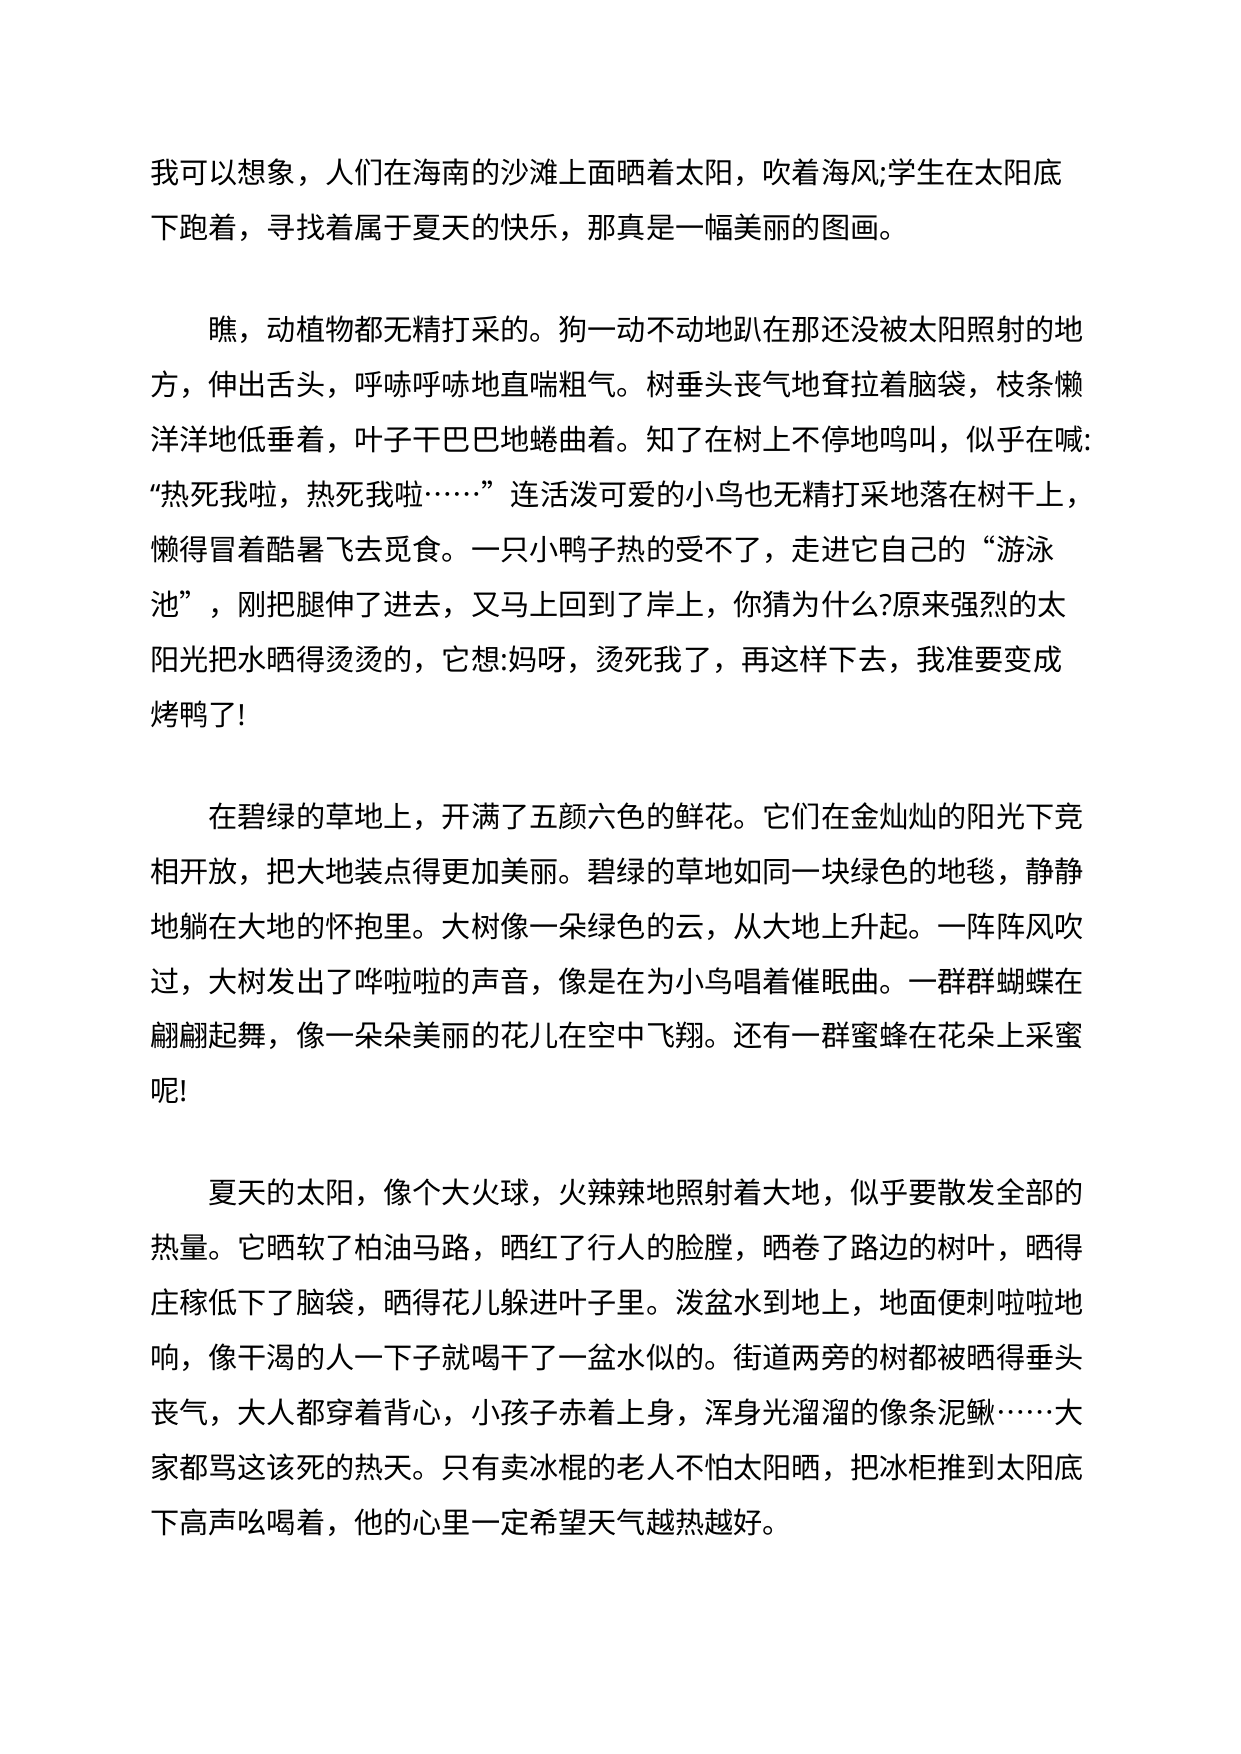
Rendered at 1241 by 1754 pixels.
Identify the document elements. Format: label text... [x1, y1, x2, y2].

text 在碧绿的草地上，开满了五颜六色的鲜花。它们在金灿灿的阳光下竞相开放，把大地装点得更加美丽。碧绿的草地如同一块绿色的地毯，静静地躺在大地的怀抱里。大树像一朵绿色的云，从大地上升起。一阵阵风吹过，大树发出了哗啦啦的声音，像是在为小鸟唱着催眠曲。一群群蝴蝶在翩翩起舞，像一朵朵美丽的花儿在空中飞翔。还有一群蜜蜂在花朵上采蜜呢! [150, 793, 1090, 1110]
text 瞧，动植物都无精打采的。狗一动不动地趴在那还没被太阳照射的地方，伸出舌头，呼哧呼哧地直喘粗气。树垂头丧气地耷拉着脑袋，枝条懒洋洋地低垂着，叶子干巴巴地蜷曲着。知了在树上不停地鸣叫，似乎在喊:“热死我啦，热死我啦……”连活泼可爱的小鸟也无精打采地落在树干上，懒得冒着酷暑飞去觅食。一只小鸭子热的受不了，走进它自己的“游泳池”，刚把腿伸了进去，又马上回到了岸上，你猜为什么?原来强烈的太阳光把水晒得烫烫的，它想:妈呀，烫死我了，再这样下去，我准要变成烤鸭了! [150, 307, 1090, 734]
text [150, 150, 1090, 247]
text 夏天的太阳，像个大火球，火辣辣地照射着大地，似乎要散发全部的热量。它晒软了柏油马路，晒红了行人的脸膛，晒卷了路边的树叶，晒得庄稼低下了脑袋，晒得花儿躲进叶子里。泼盆水到地上，地面便刺啦啦地响，像干渴的人一下子就喝干了一盆水似的。街道两旁的树都被晒得垂头丧气，大人都穿着背心，小孩子赤着上身，浑身光溜溜的像条泥鳅……大家都骂这该死的热天。只有卖冰棍的老人不怕太阳晒，把冰柜推到太阳底下高声吆喝着，他的心里一定希望天气越热越好。 [150, 1170, 1090, 1542]
